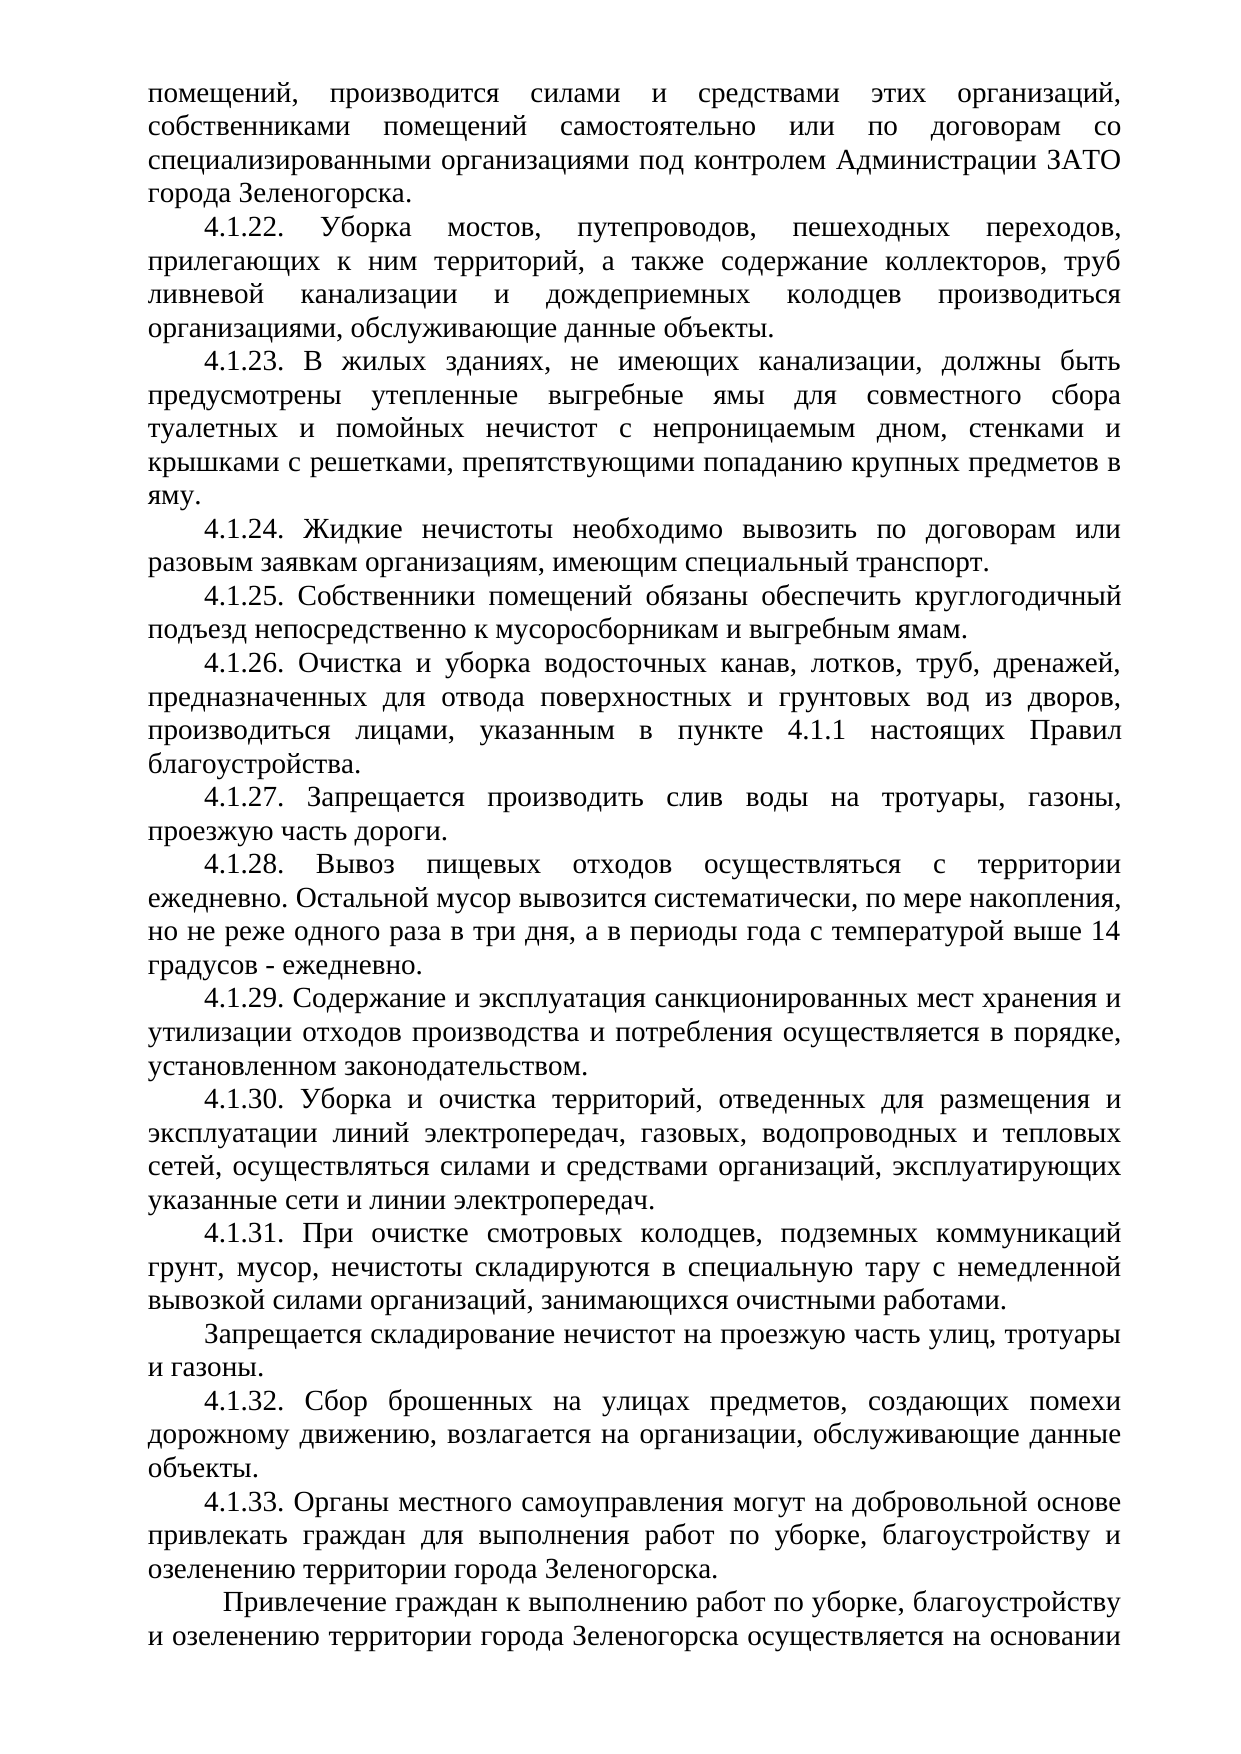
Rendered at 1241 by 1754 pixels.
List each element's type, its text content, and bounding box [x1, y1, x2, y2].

text 4.1.24. Жидкие нечистоты необходимо вывозить по договорам или разовым заявкам организациям, имеющим специальный транспорт. [148, 511, 1122, 578]
text 4.1.32. Сбор брошенных на улицах предметов, создающих помехи дорожному движению, возлагается на организации, обслуживающие данные объекты. [148, 1383, 1122, 1484]
text 4.1.33. Органы местного самоуправления могут на добровольной основе привлекать граждан для выполнения работ по уборке, благоустройству и озеленению территории города Зеленогорска. [148, 1484, 1122, 1584]
text 4.1.31. При очистке смотровых колодцев, подземных коммуникаций грунт, мусор, нечистоты складируются в специальную тару с немедленной вывозкой силами организаций, занимающихся очистными работами. [148, 1215, 1122, 1316]
text Запрещается складирование нечистот на проезжую часть улиц, тротуары и газоны. [148, 1316, 1122, 1383]
text 4.1.28. Вывоз пищевых отходов осуществляться с территории ежедневно. Остальной мусор вывозится систематически, по мере накопления, но не реже одного раза в три дня, а в периоды года с температурой выше 14 градусов - ежедневно. [148, 846, 1122, 981]
text 4.1.27. Запрещается производить слив воды на тротуары, газоны, проезжую часть дороги. [148, 779, 1122, 846]
text 4.1.23. В жилых зданиях, не имеющих канализации, должны быть предусмотрены утепленные выгребные ямы для совместного сбора туалетных и помойных нечистот с непроницаемым дном, стенками и крышками с решетками, препятствующими попаданию крупных предметов в яму. [148, 343, 1122, 511]
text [148, 1584, 1122, 1651]
text 4.1.29. Содержание и эксплуатация санкционированных мест хранения и утилизации отходов производства и потребления осуществляется в порядке, установленном законодательством. [148, 981, 1122, 1081]
text 4.1.26. Очистка и уборка водосточных канав, лотков, труб, дренажей, предназначенных для отвода поверхностных и грунтовых вод из дворов, производиться лицами, указанным в пункте 4.1.1 настоящих Правил благоустройства. [148, 645, 1122, 779]
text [148, 75, 1122, 209]
text 4.1.22. Уборка мостов, путепроводов, пешеходных переходов, прилегающих к ним территорий, а также содержание коллекторов, труб ливневой канализации и дождеприемных колодцев производиться организациями, обслуживающие данные объекты. [148, 209, 1122, 343]
text 4.1.25. Собственники помещений обязаны обеспечить круглогодичный подъезд непосредственно к мусоросборникам и выгребным ямам. [148, 578, 1122, 645]
text 4.1.30. Уборка и очистка территорий, отведенных для размещения и эксплуатации линий электропередач, газовых, водопроводных и тепловых сетей, осуществляться силами и средствами организаций, эксплуатирующих указанные сети и линии электропередач. [148, 1081, 1122, 1215]
